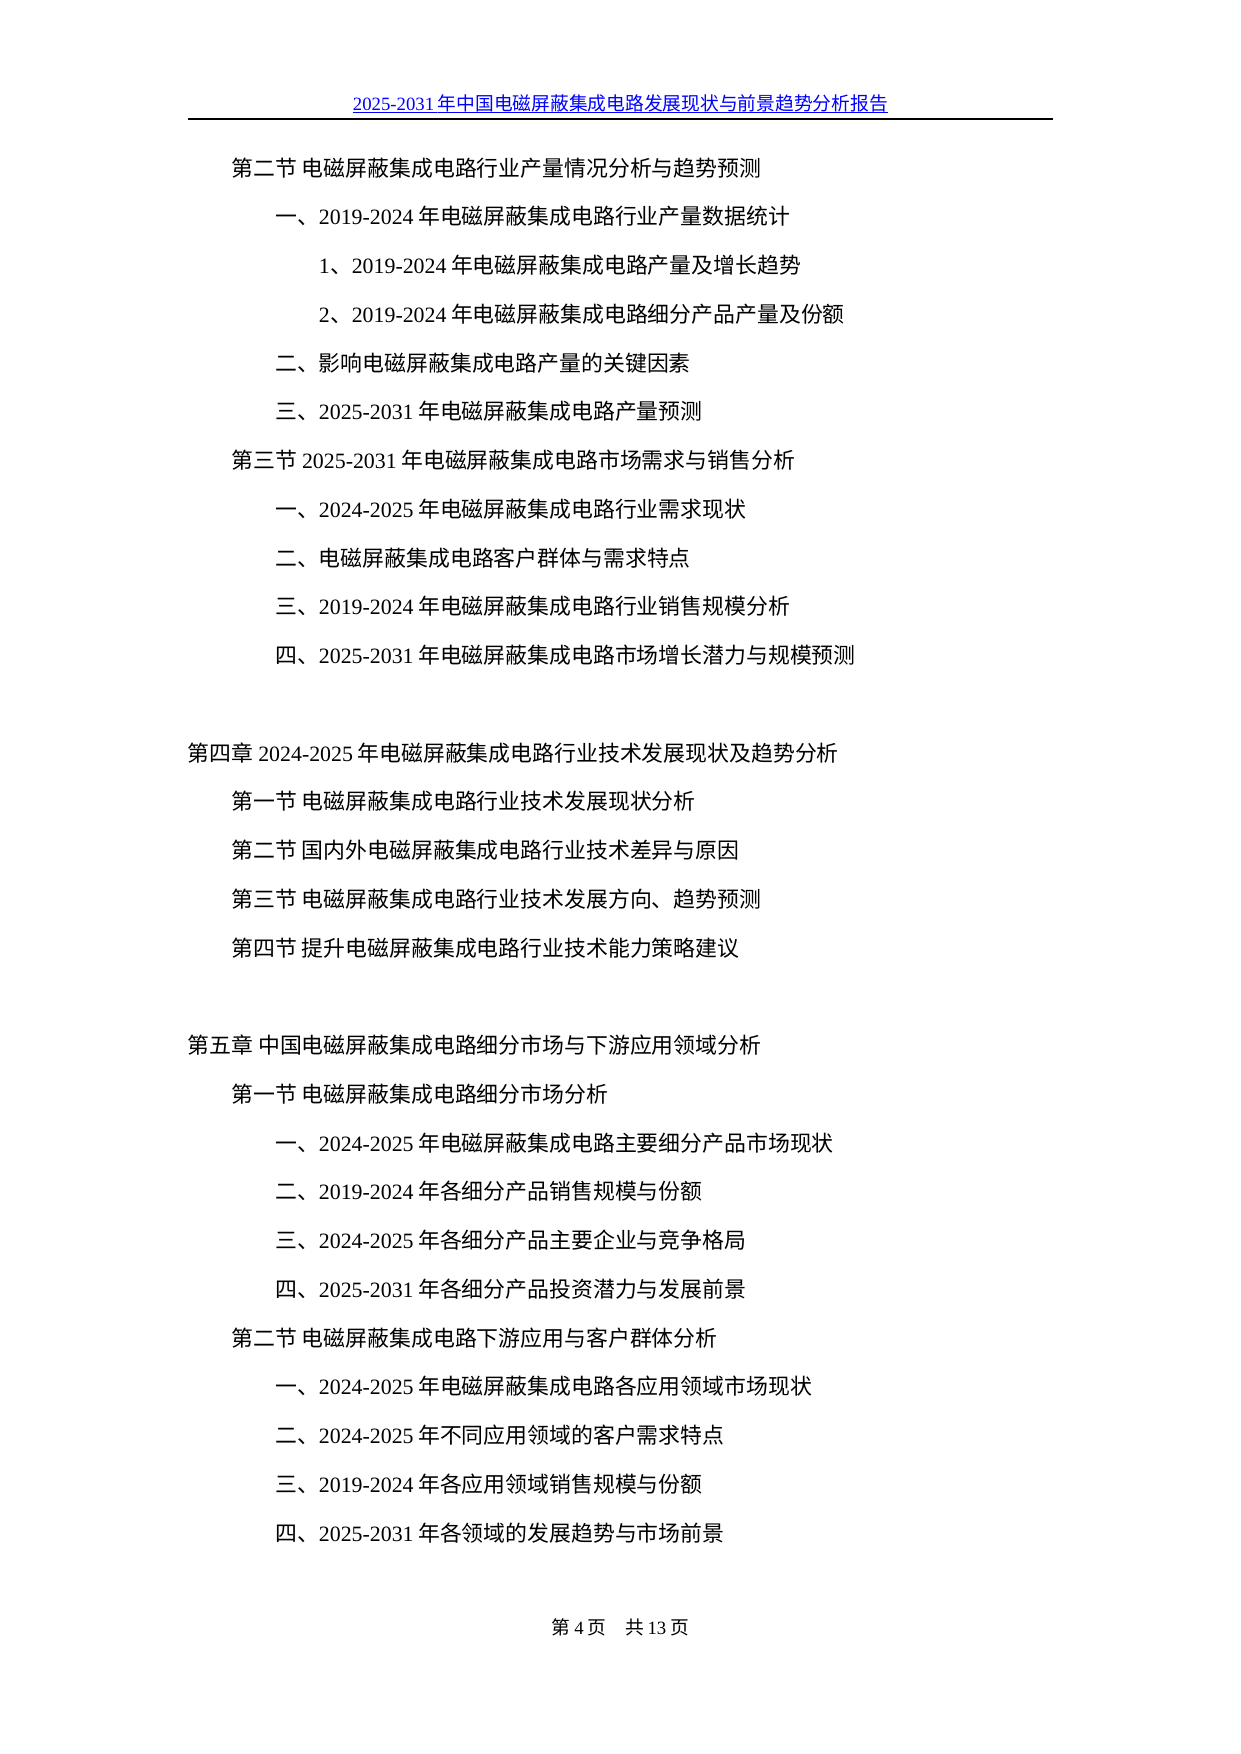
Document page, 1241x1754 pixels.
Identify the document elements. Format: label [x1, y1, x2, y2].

text [187, 150, 1053, 1548]
